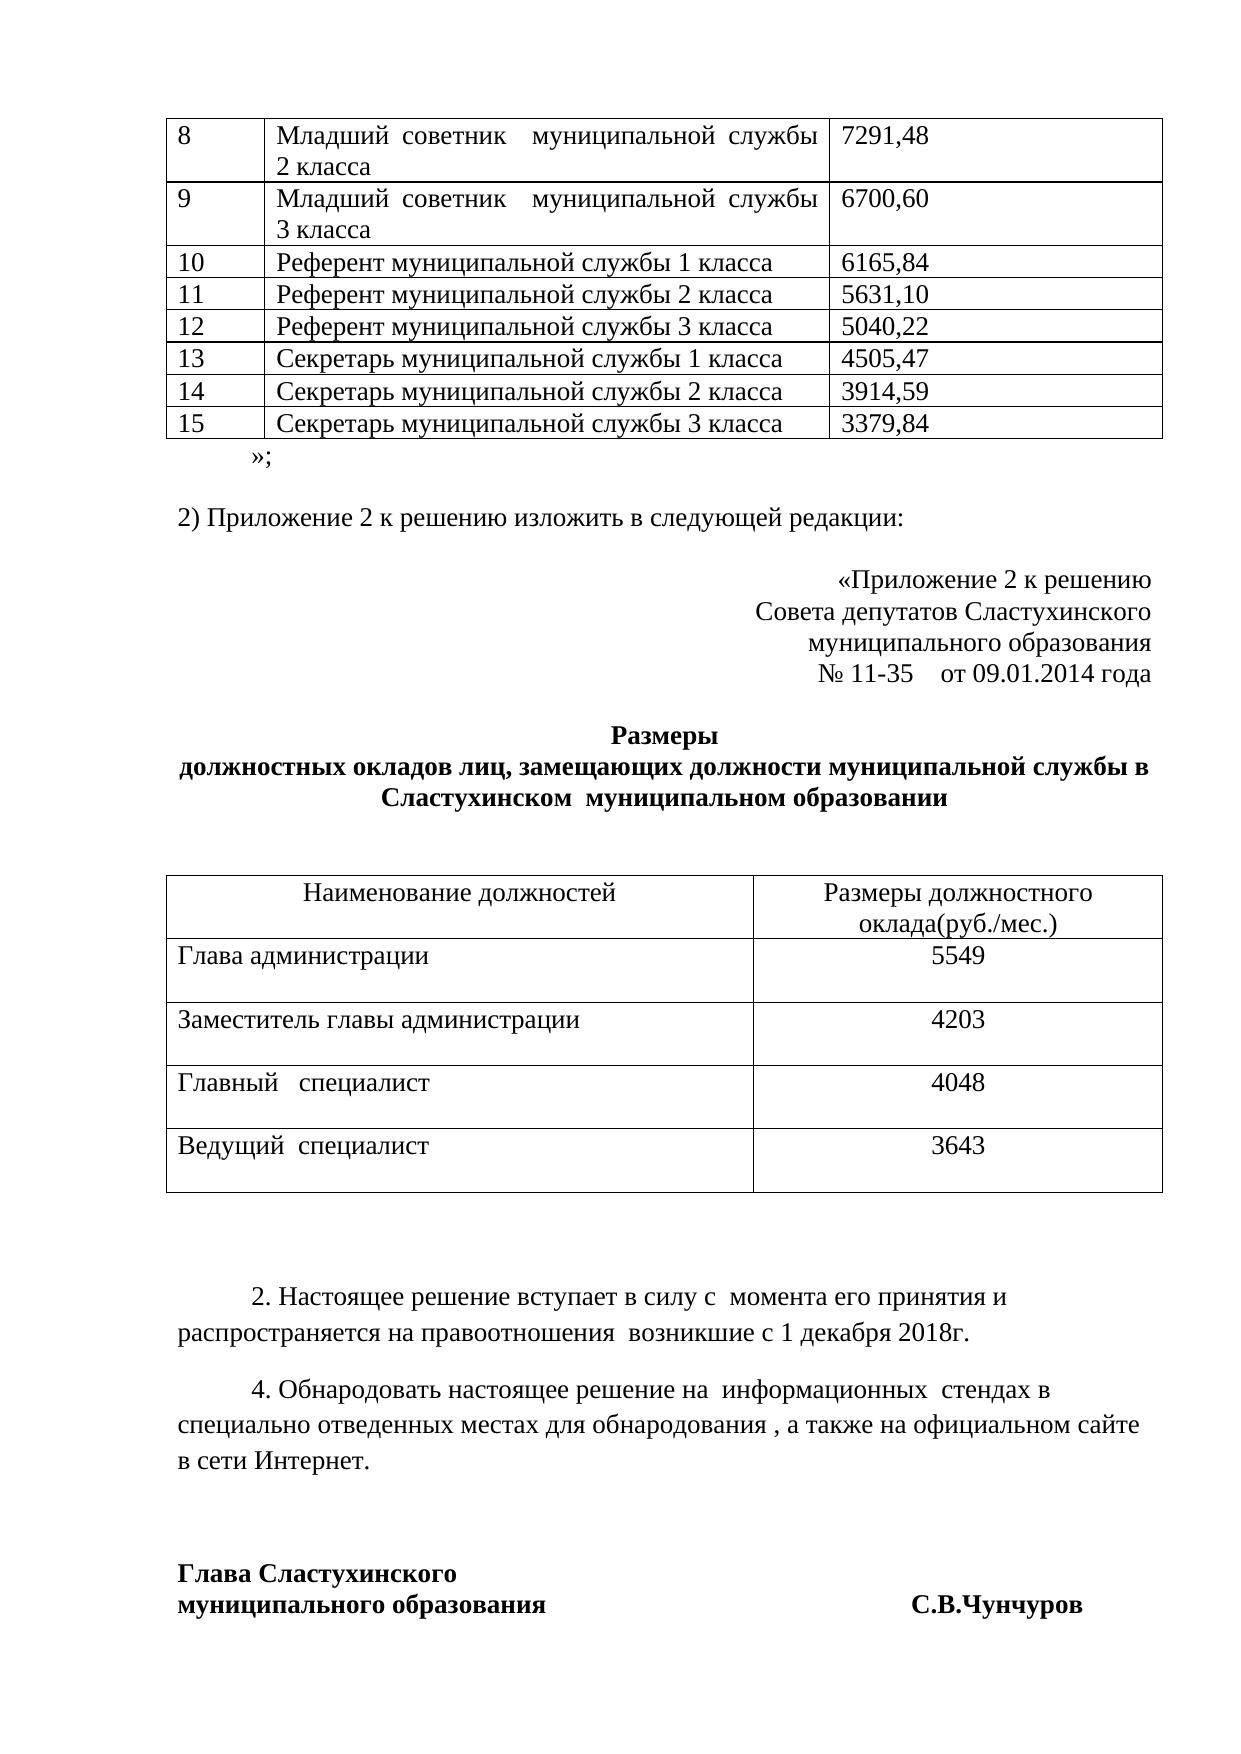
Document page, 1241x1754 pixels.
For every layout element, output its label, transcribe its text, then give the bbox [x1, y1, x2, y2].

table_cell 3914,59 [830, 375, 1162, 406]
table_cell 15 [167, 407, 264, 438]
table_cell 14 [167, 375, 264, 406]
table_cell 10 [167, 246, 264, 277]
table_header Размеры должностного оклада(руб./мес.) [754, 876, 1162, 938]
table_cell Младший советник муниципальной службы 3 класса [265, 183, 829, 245]
table_cell Младший советник муниципальной службы 2 класса [265, 119, 829, 181]
table_cell 5631,10 [830, 278, 1162, 309]
text 4. Обнародовать настоящее решение на информационных стендах в специально отведенных местах для обнародования , а также на официальном сайте в сети Интернет. [177, 1373, 1152, 1475]
text «Приложение 2 к решению [177, 563, 1152, 595]
table_cell 7291,48 [830, 119, 1162, 181]
text муниципального образования С.В.Чунчуров [177, 1588, 1152, 1619]
table_cell 3379,84 [830, 407, 1162, 438]
text 2) Приложение 2 к решению изложить в следующей редакции: [177, 501, 1152, 532]
table_cell 4203 [754, 1003, 1162, 1065]
table_cell Глава администрации [167, 939, 753, 1002]
text должностных окладов лиц, замещающих должности муниципальной службы в Сластухинском муниципальном образовании [177, 750, 1152, 813]
table_cell Секретарь муниципальной службы 3 класса [265, 407, 829, 438]
table_cell Ведущий специалист [167, 1129, 753, 1192]
table_cell 5549 [754, 939, 1162, 1002]
table_cell 9 [167, 183, 264, 245]
table_header Наименование должностей [167, 876, 753, 938]
table_cell 5040,22 [830, 310, 1162, 341]
table_cell 6165,84 [830, 246, 1162, 277]
table_cell Главный специалист [167, 1066, 753, 1128]
text »; [177, 439, 1152, 470]
table_cell 13 [167, 343, 264, 373]
text муниципального образования [177, 626, 1152, 657]
text № 11-35 от 09.01.2014 года [177, 657, 1152, 688]
table_cell Референт муниципальной службы 1 класса [265, 246, 829, 277]
text Размеры [177, 719, 1152, 750]
table_cell 6700,60 [830, 183, 1162, 245]
table_cell Референт муниципальной службы 3 класса [265, 310, 829, 341]
text 2. Настоящее решение вступает в силу с момента его принятия и распространяется на правоотношения возникшие с 1 декабря 2018г. [177, 1280, 1152, 1347]
table_cell 4048 [754, 1066, 1162, 1128]
table_cell Секретарь муниципальной службы 2 класса [265, 375, 829, 406]
text Глава Сластухинского [177, 1557, 1152, 1588]
table_cell 3643 [754, 1129, 1162, 1192]
table_cell 8 [167, 119, 264, 181]
table_cell Секретарь муниципальной службы 1 класса [265, 343, 829, 373]
table_cell Референт муниципальной службы 2 класса [265, 278, 829, 309]
text Совета депутатов Сластухинского [177, 595, 1152, 626]
table_cell 12 [167, 310, 264, 341]
table_cell Заместитель главы администрации [167, 1003, 753, 1065]
table_cell 11 [167, 278, 264, 309]
table_cell 4505,47 [830, 343, 1162, 373]
